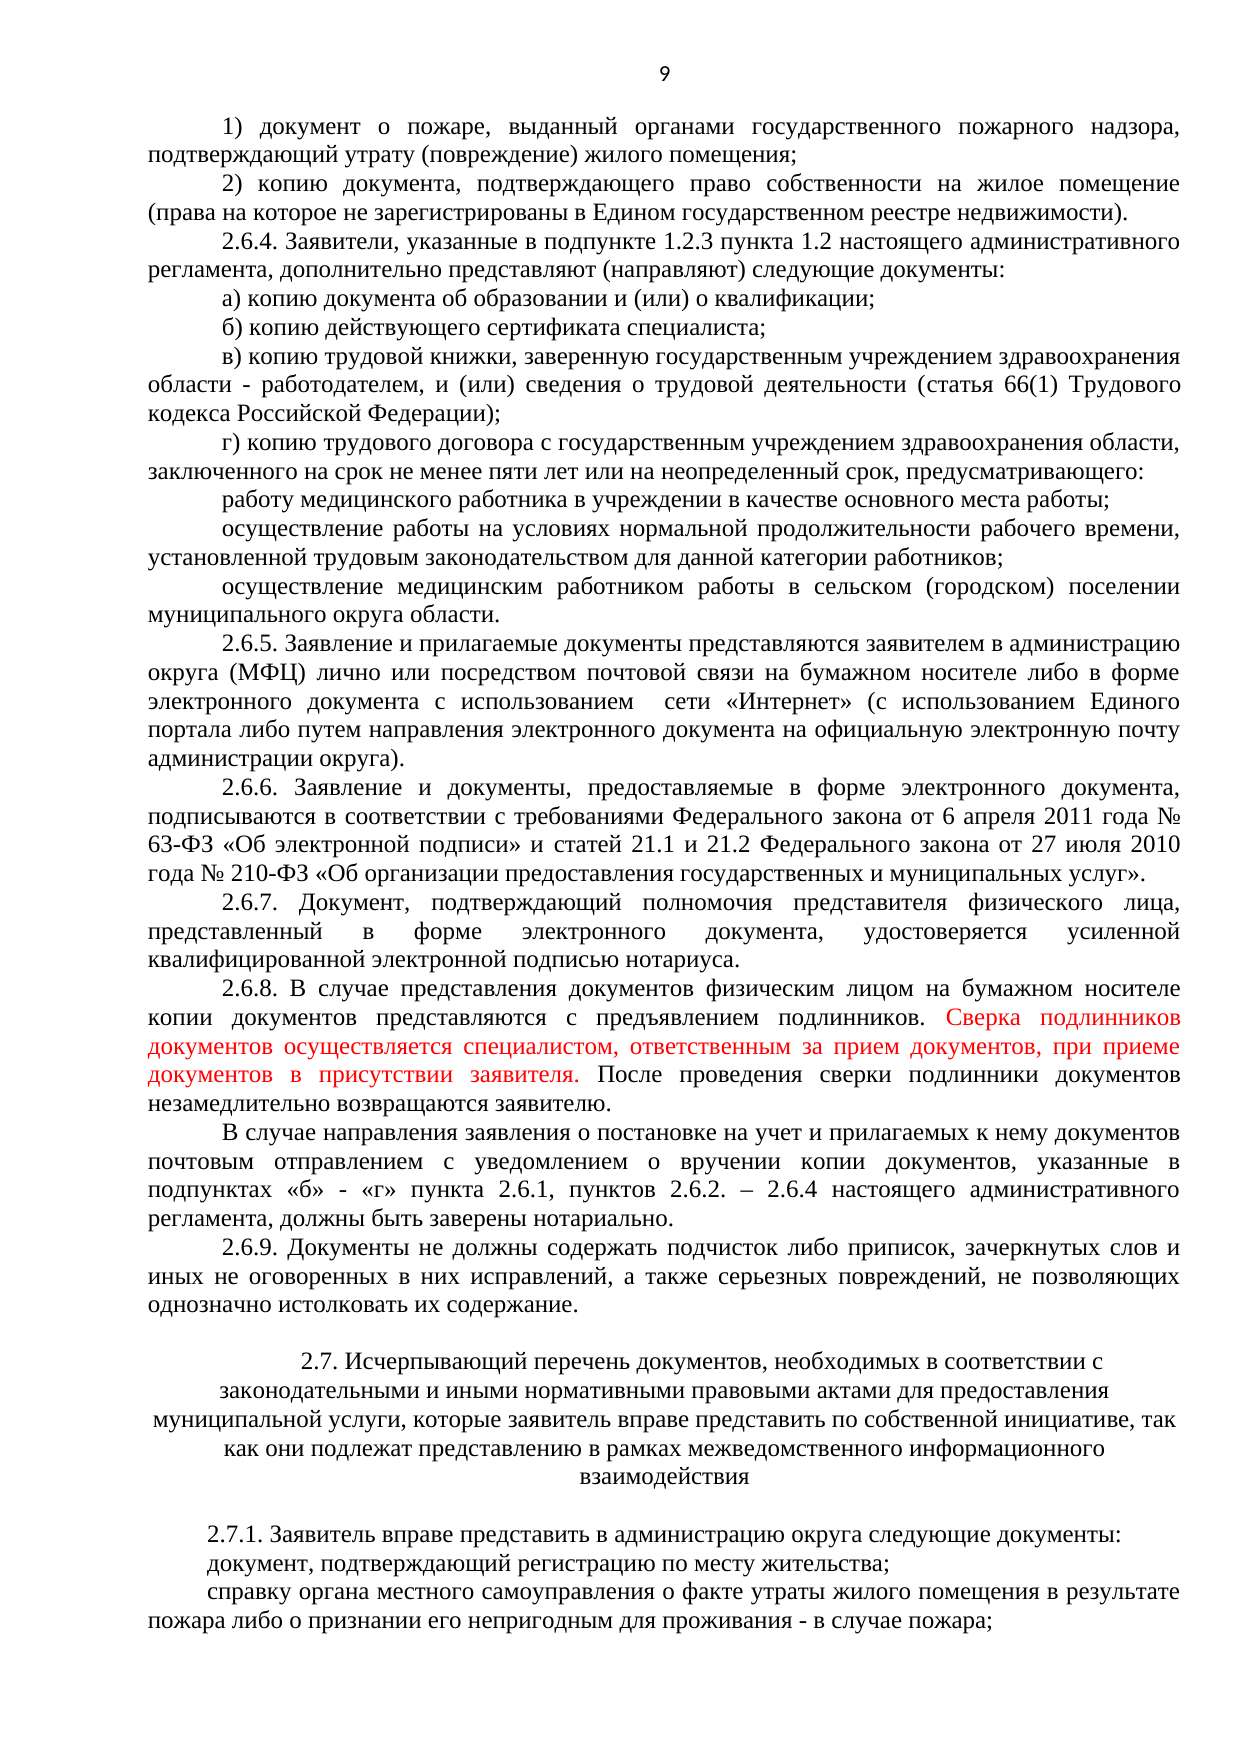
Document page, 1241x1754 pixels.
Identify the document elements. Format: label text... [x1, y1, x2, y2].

text а) копию документа об образовании и (или) о квалификации; [148, 283, 1181, 312]
text 1) документ о пожаре, выданный органами государственного пожарного надзора, подтверждающий утрату (повреждение) жилого помещения; [148, 111, 1181, 168]
text 2.6.8. В случае представления документов физическим лицом на бумажном носителе копии документов представляются с предъявлением подлинников. Сверка подлинников документов осуществляется специалистом, ответственным за прием документов, при приеме документов в присутствии заявителя. После проведения сверки подлинники документов незамедлительно возвращаются заявителю. [148, 973, 1181, 1117]
text 2) копию документа, подтверждающего право собственности на жилое помещение (права на которое не зарегистрированы в Едином государственном реестре недвижимости). [148, 168, 1181, 226]
text осуществление работы на условиях нормальной продолжительности рабочего времени, установленной трудовым законодательством для данной категории работников; [148, 513, 1181, 571]
text В случае направления заявления о постановке на учет и прилагаемых к нему документов почтовым отправлением с уведомлением о вручении копии документов, указанные в подпунктах «б» - «г» пункта 2.6.1, пунктов 2.6.2. – 2.6.4 настоящего административного регламента, должны быть заверены нотариально. [148, 1117, 1181, 1232]
text б) копию действующего сертификата специалиста; [148, 312, 1181, 341]
text 2.7.1. Заявитель вправе представить в администрацию округа следующие документы: [148, 1519, 1181, 1548]
text справку органа местного самоуправления о факте утраты жилого помещения в результате пожара либо о признании его непригодным для проживания - в случае пожара; [148, 1576, 1181, 1634]
text работу медицинского работника в учреждении в качестве основного места работы; [148, 484, 1181, 513]
text 2.7. Исчерпывающий перечень документов, необходимых в соответствии с законодательными и иными нормативными правовыми актами для предоставления муниципальной услуги, которые заявитель вправе представить по собственной инициативе, так как они подлежат представлению в рамках межведомственного информационного взаимодействия [148, 1346, 1181, 1490]
text 2.6.7. Документ, подтверждающий полномочия представителя физического лица, представленный в форме электронного документа, удостоверяется усиленной квалифицированной электронной подписью нотариуса. [148, 887, 1181, 973]
text г) копию трудового договора с государственным учреждением здравоохранения области, заключенного на срок не менее пяти лет или на неопределенный срок, предусматривающего: [148, 427, 1181, 484]
text 2.6.5. Заявление и прилагаемые документы представляются заявителем в администрацию округа (МФЦ) лично или посредством почтовой связи на бумажном носителе либо в форме электронного документа с использованием сети «Интернет» (с использованием Единого портала либо путем направления электронного документа на официальную электронную почту администрации округа). [148, 628, 1181, 772]
text 2.6.4. Заявители, указанные в подпункте 1.2.3 пункта 1.2 настоящего административного регламента, дополнительно представляют (направляют) следующие документы: [148, 226, 1181, 283]
text осуществление медицинским работником работы в сельском (городском) поселении муниципального округа области. [148, 571, 1181, 628]
text 2.6.9. Документы не должны содержать подчисток либо приписок, зачеркнутых слов и иных не оговоренных в них исправлений, а также серьезных повреждений, не позволяющих однозначно истолковать их содержание. [148, 1232, 1181, 1318]
text 2.6.6. Заявление и документы, предоставляемые в форме электронного документа, подписываются в соответствии с требованиями Федерального закона от 6 апреля 2011 года № 63-ФЗ «Об электронной подписи» и статей 21.1 и 21.2 Федерального закона от 27 июля 2010 года № 210-ФЗ «Об организации предоставления государственных и муниципальных услуг». [148, 772, 1181, 887]
text документ, подтверждающий регистрацию по месту жительства; [148, 1548, 1181, 1576]
text в) копию трудовой книжки, заверенную государственным учреждением здравоохранения области - работодателем, и (или) сведения о трудовой деятельности (статья 66(1) Трудового кодекса Российской Федерации); [148, 341, 1181, 427]
